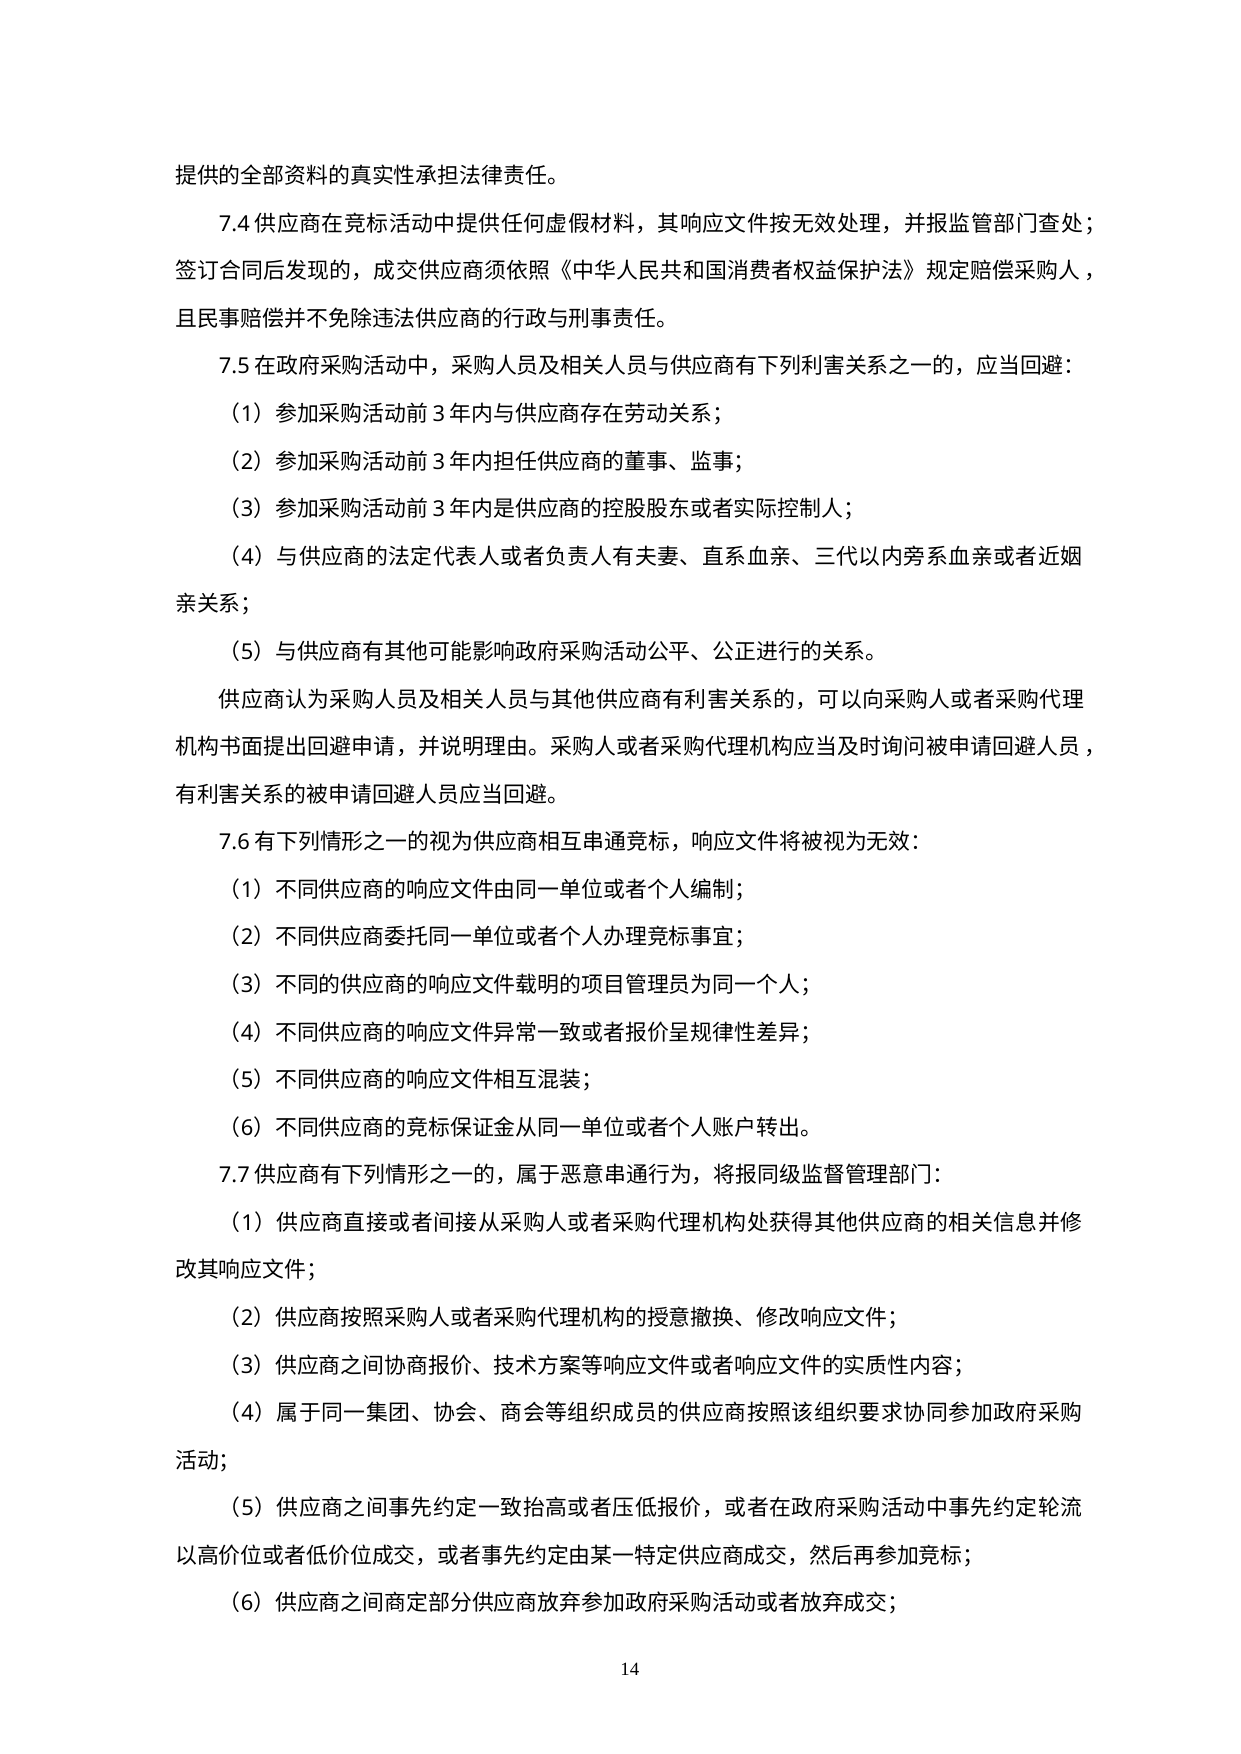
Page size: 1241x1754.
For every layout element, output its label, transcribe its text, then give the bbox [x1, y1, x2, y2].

text 7.6有下列情形之一的视为供应商相互串通竞标，响应文件将被视为无效： [175, 824, 1084, 856]
text （4）属于同一集团、协会、商会等组织成员的供应商按照该组织要求协同参加政府采购活动； [175, 1395, 1084, 1474]
text （5）供应商之间事先约定一致抬高或者压低报价，或者在政府采购活动中事先约定轮流以高价位或者低价位成交，或者事先约定由某一特定供应商成交，然后再参加竞标； [175, 1490, 1084, 1569]
text （2）供应商按照采购人或者采购代理机构的授意撤换、修改响应文件； [175, 1300, 1084, 1332]
text （6）不同供应商的竞标保证金从同一单位或者个人账户转出。 [175, 1110, 1084, 1141]
text （6）供应商之间商定部分供应商放弃参加政府采购活动或者放弃成交； [175, 1585, 1084, 1617]
text （1）参加采购活动前3年内与供应商存在劳动关系； [175, 396, 1084, 428]
text （2）参加采购活动前3年内担任供应商的董事、监事； [175, 444, 1084, 475]
text 7.5在政府采购活动中，采购人员及相关人员与供应商有下列利害关系之一的，应当回避： [175, 348, 1084, 380]
text （1）不同供应商的响应文件由同一单位或者个人编制； [175, 872, 1084, 903]
text 7.4供应商在竞标活动中提供任何虚假材料，其响应文件按无效处理，并报监管部门查处；签订合同后发现的，成交供应商须依照《中华人民共和国消费者权益保护法》规定赔偿采购人，且民事赔偿并不免除违法供应商的行政与刑事责任。 [175, 206, 1084, 333]
text 7.7供应商有下列情形之一的，属于恶意串通行为，将报同级监督管理部门： [175, 1157, 1084, 1189]
text （5）与供应商有其他可能影响政府采购活动公平、公正进行的关系。 [175, 634, 1084, 666]
text （4）与供应商的法定代表人或者负责人有夫妻、直系血亲、三代以内旁系血亲或者近姻亲关系； [175, 539, 1084, 618]
text （2）不同供应商委托同一单位或者个人办理竞标事宜； [175, 919, 1084, 951]
text （4）不同供应商的响应文件异常一致或者报价呈规律性差异； [175, 1014, 1084, 1046]
text 供应商认为采购人员及相关人员与其他供应商有利害关系的，可以向采购人或者采购代理机构书面提出回避申请，并说明理由。采购人或者采购代理机构应当及时询问被申请回避人员，有利害关系的被申请回避人员应当回避。 [175, 682, 1084, 808]
text （3）不同的供应商的响应文件载明的项目管理员为同一个人； [175, 967, 1084, 999]
text （1）供应商直接或者间接从采购人或者采购代理机构处获得其他供应商的相关信息并修改其响应文件； [175, 1205, 1084, 1284]
text （5）不同供应商的响应文件相互混装； [175, 1062, 1084, 1094]
text （3）参加采购活动前3年内是供应商的控股股东或者实际控制人； [175, 491, 1084, 523]
text （3）供应商之间协商报价、技术方案等响应文件或者响应文件的实质性内容； [175, 1348, 1084, 1379]
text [175, 158, 1084, 190]
